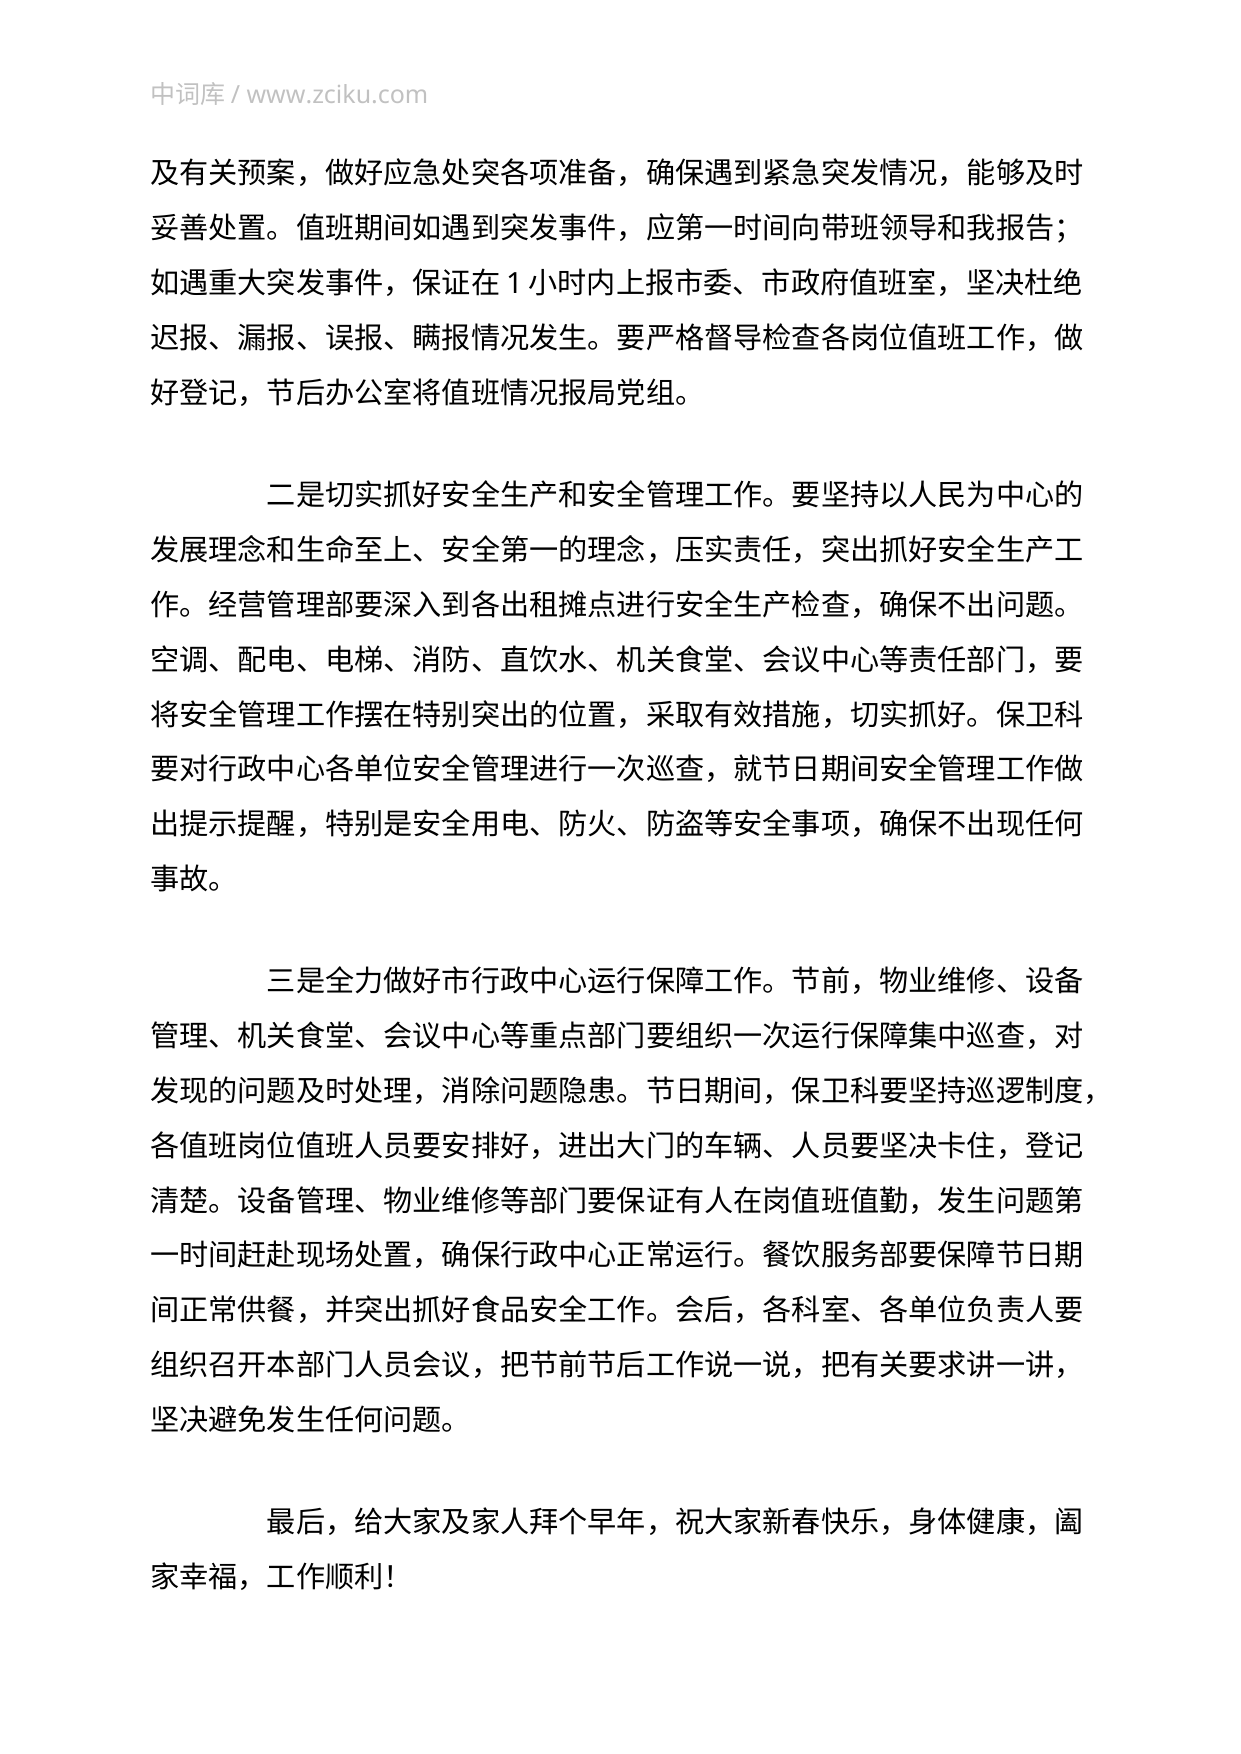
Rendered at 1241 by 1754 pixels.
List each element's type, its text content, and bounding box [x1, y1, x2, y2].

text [150, 150, 1090, 412]
text 二是切实抓好安全生产和安全管理工作。要坚持以人民为中心的发展理念和生命至上、安全第一的理念，压实责任，突出抓好安全生产工作。经营管理部要深入到各出租摊点进行安全生产检查，确保不出问题。空调、配电、电梯、消防、直饮水、机关食堂、会议中心等责任部门，要将安全管理工作摆在特别突出的位置，采取有效措施，切实抓好。保卫科要对行政中心各单位安全管理进行一次巡查，就节日期间安全管理工作做出提示提醒，特别是安全用电、防火、防盗等安全事项，确保不出现任何事故。 [150, 471, 1090, 898]
text 最后，给大家及家人拜个早年，祝大家新春快乐，身体健康，阖家幸福，工作顺利！ [150, 1498, 1090, 1596]
text 三是全力做好市行政中心运行保障工作。节前，物业维修、设备管理、机关食堂、会议中心等重点部门要组织一次运行保障集中巡查，对发现的问题及时处理，消除问题隐患。节日期间，保卫科要坚持巡逻制度，各值班岗位值班人员要安排好，进出大门的车辆、人员要坚决卡住，登记清楚。设备管理、物业维修等部门要保证有人在岗值班值勤，发生问题第一时间赶赴现场处置，确保行政中心正常运行。餐饮服务部要保障节日期间正常供餐，并突出抓好食品安全工作。会后，各科室、各单位负责人要组织召开本部门人员会议，把节前节后工作说一说，把有关要求讲一讲，坚决避免发生任何问题。 [150, 957, 1090, 1439]
